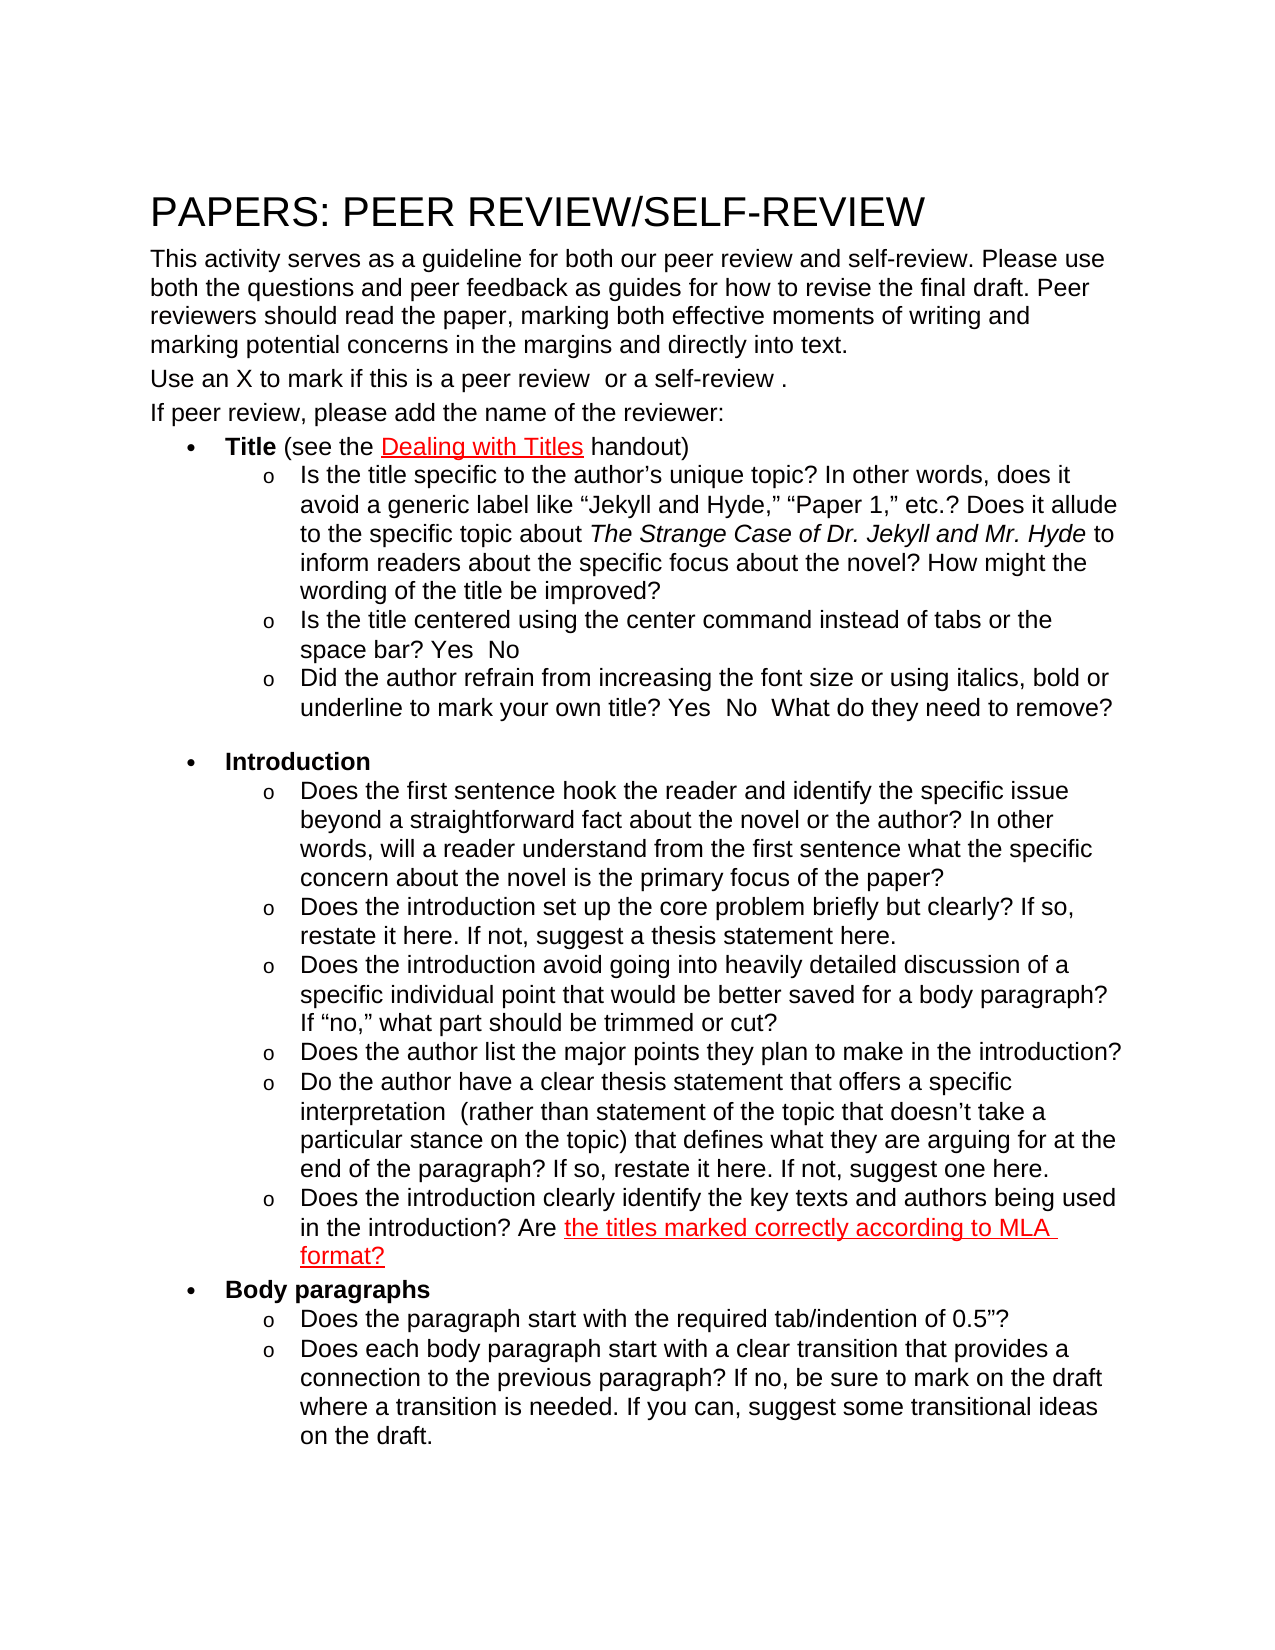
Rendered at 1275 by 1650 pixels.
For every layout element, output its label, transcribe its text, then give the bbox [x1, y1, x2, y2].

list Does the introduction clearly identify the key texts and authors being used in the introduction? Are the titles marked correctly according to MLA format? [262, 1183, 1125, 1270]
list Do the author have a clear thesis statement that offers a specific interpretation (rather than statement of the topic that doesn’t take a particular stance on the topic) that defines what they are arguing for at the end of the paragraph? If so, restate it here. If not, suggest one here. [262, 1067, 1125, 1183]
text This activity serves as a guideline for both our peer review and self-review. Please use both the questions and peer feedback as guides for how to revise the final draft. Peer reviewers should read the paper, marking both effective moments of writing and marking potential concerns in the margins and directly into text. [150, 244, 1125, 359]
list Body paragraphs [187, 1275, 1125, 1304]
list Is the title centered using the center command instead of tabs or the space bar? Yes No [262, 605, 1125, 663]
text Use an X to mark if this is a peer review or a self-review . [150, 364, 1125, 393]
list Does each body paragraph start with a clear transition that provides a connection to the previous paragraph? If no, be sure to mark on the draft where a transition is needed. If you can, suggest some transitional ideas on the draft. [262, 1333, 1125, 1449]
list Does the paragraph start with the required tab/indention of 0.5”? [262, 1304, 1125, 1333]
list Does the author list the major points they plan to make in the introduction? [262, 1037, 1125, 1067]
list Does the introduction set up the core problem briefly but clearly? If so, restate it here. If not, suggest a thesis statement here. [262, 892, 1125, 950]
text If peer review, please add the name of the reviewer: [150, 398, 1125, 426]
list Is the title specific to the author’s unique topic? In other words, does it avoid a generic label like “Jekyll and Hyde,” “Paper 1,” etc.? Does it allude to the specific topic about The Strange Case of Dr. Jekyll and Mr. Hyde to inform readers about the specific focus about the novel? How might the wording of the title be improved? [262, 460, 1125, 605]
list Does the introduction avoid going into heavily detailed discussion of a specific individual point that would be better saved for a body paragraph? If “no,” what part should be trimmed or cut? [262, 950, 1125, 1037]
subtitle PAPERS: PEER REVIEW/SELF-REVIEW [150, 187, 1125, 235]
list Introduction [187, 747, 1125, 776]
list Did the author refrain from increasing the font size or using italics, bold or underline to mark your own title? Yes No What do they need to remove? [262, 663, 1125, 722]
list Does the first sentence hook the reader and identify the specific issue beyond a straightforward fact about the novel or the author? In other words, will a reader understand from the first sentence what the specific concern about the novel is the primary focus of the paper? [262, 776, 1125, 892]
list Title (see the Dealing with Titles handout) [187, 432, 1125, 460]
